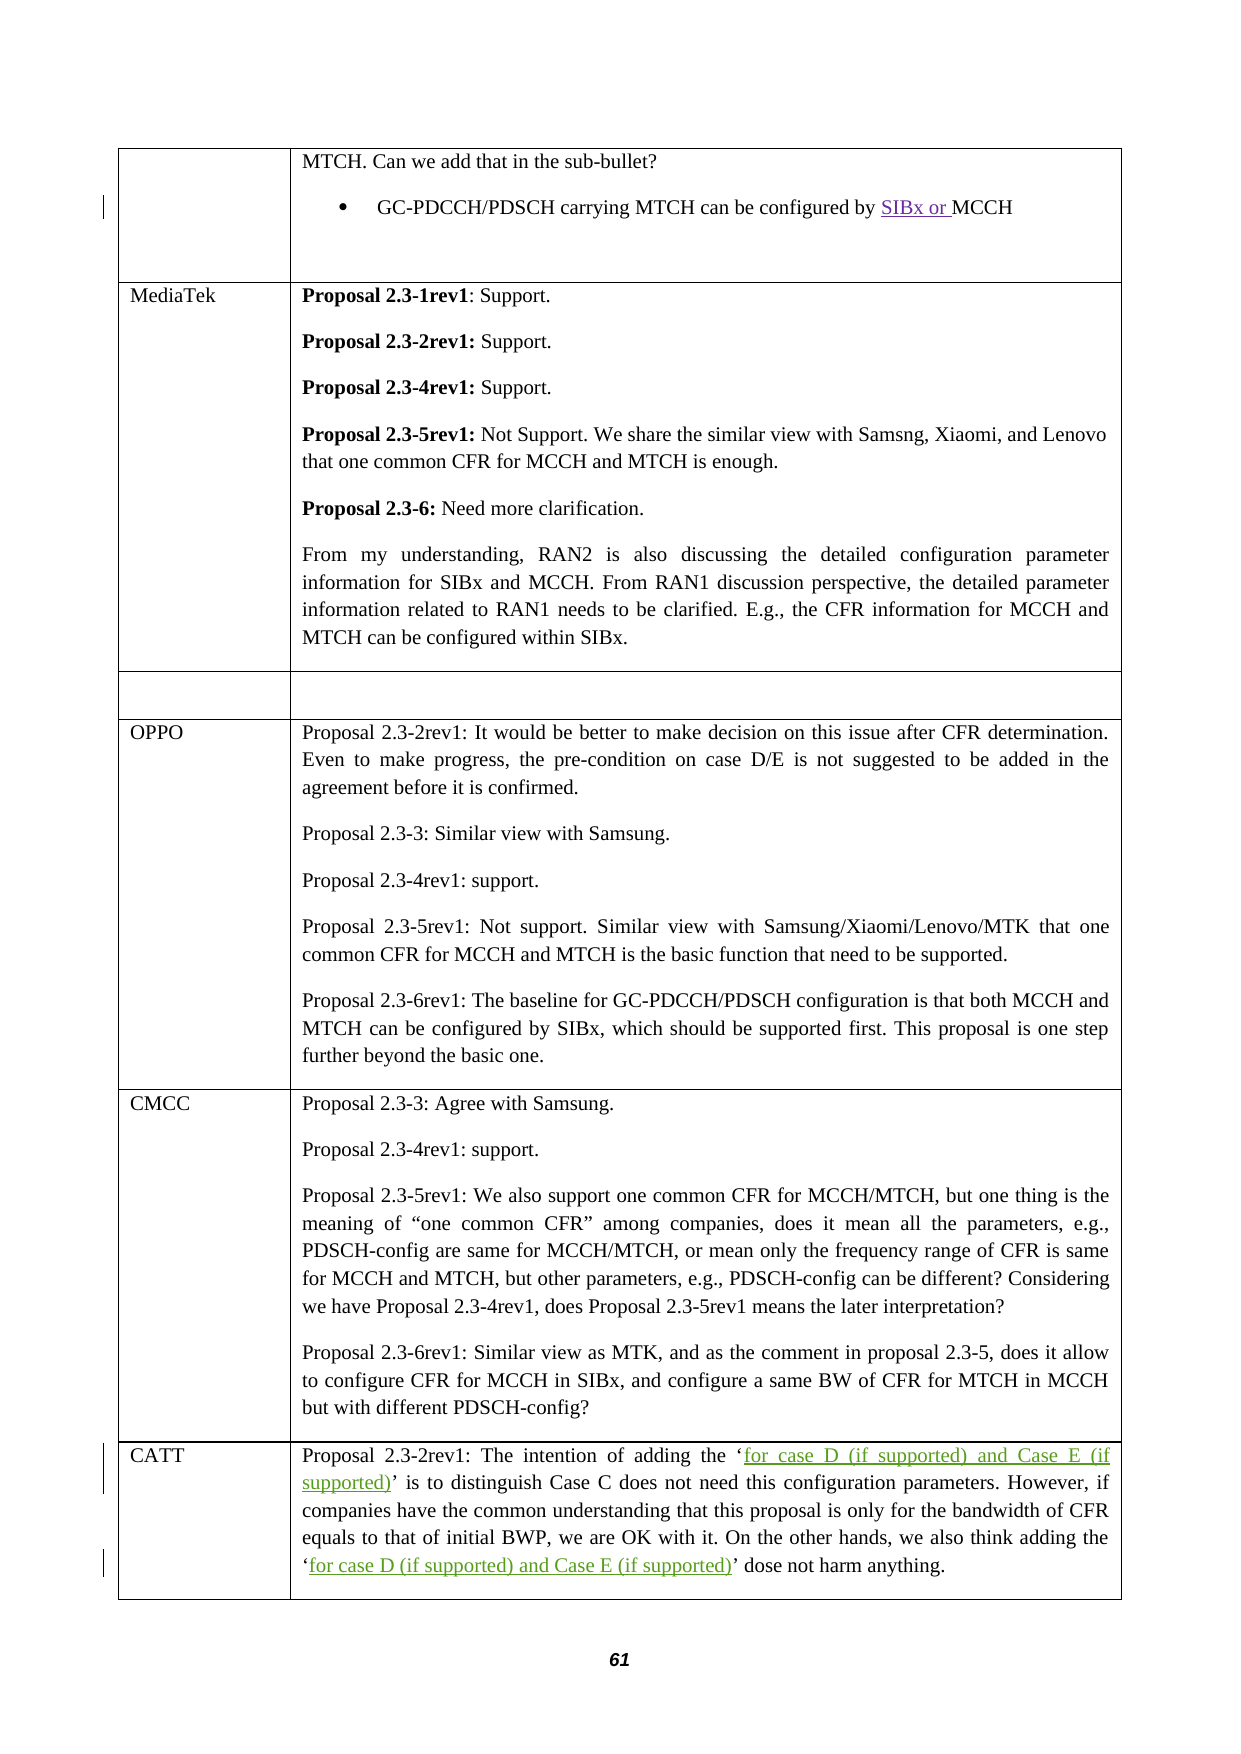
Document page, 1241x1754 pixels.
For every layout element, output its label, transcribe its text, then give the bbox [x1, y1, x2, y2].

table_cell OPPO [119, 720, 290, 1089]
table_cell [291, 149, 1121, 282]
table_cell MediaTek [119, 283, 290, 671]
table_cell Proposal 2.3-2rev1: It would be better to make decision on this issue after CFR determination. Even to make progress, the pre-condition on case D/E is not suggested to be added in the agreement before it is confirmed. Proposal 2.3-3: Similar view with Samsung. Proposal 2.3-4rev1: support. Proposal 2.3-5rev1: Not support. Similar view with Samsung/Xiaomi/Lenovo/MTK that one common CFR for MCCH and MTCH is the basic function that need to be supported. Proposal 2.3-6rev1: The baseline for GC-PDCCH/PDSCH configuration is that both MCCH and MTCH can be configured by SIBx, which should be supported first. This proposal is one step further beyond the basic one. [291, 720, 1121, 1089]
table_cell [119, 672, 290, 718]
table_cell CMCC [119, 1090, 290, 1441]
table_cell Proposal 2.3-1rev1: Support. Proposal 2.3-2rev1: Support. Proposal 2.3-4rev1: Support. Proposal 2.3-5rev1: Not Support. We share the similar view with Samsng, Xiaomi, and Lenovo that one common CFR for MCCH and MTCH is enough. Proposal 2.3-6: Need more clarification. From my understanding, RAN2 is also discussing the detailed configuration parameter information for SIBx and MCCH. From RAN1 discussion perspective, the detailed parameter information related to RAN1 needs to be clarified. E.g., the CFR information for MCCH and MTCH can be configured within SIBx. [291, 283, 1121, 671]
table_cell [291, 672, 1121, 718]
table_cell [119, 149, 290, 282]
table_cell Proposal 2.3-3: Agree with Samsung. Proposal 2.3-4rev1: support. Proposal 2.3-5rev1: We also support one common CFR for MCCH/MTCH, but one thing is the meaning of “one common CFR” among companies, does it mean all the parameters, e.g., PDSCH-config are same for MCCH/MTCH, or mean only the frequency range of CFR is same for MCCH and MTCH, but other parameters, e.g., PDSCH-config can be different? Considering we have Proposal 2.3-4rev1, does Proposal 2.3-5rev1 means the later interpretation? Proposal 2.3-6rev1: Similar view as MTK, and as the comment in proposal 2.3-5, does it allow to configure CFR for MCCH in SIBx, and configure a same BW of CFR for MTCH in MCCH but with different PDSCH-config? [291, 1090, 1121, 1441]
table_cell CATT [119, 1443, 290, 1599]
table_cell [291, 1443, 1121, 1599]
